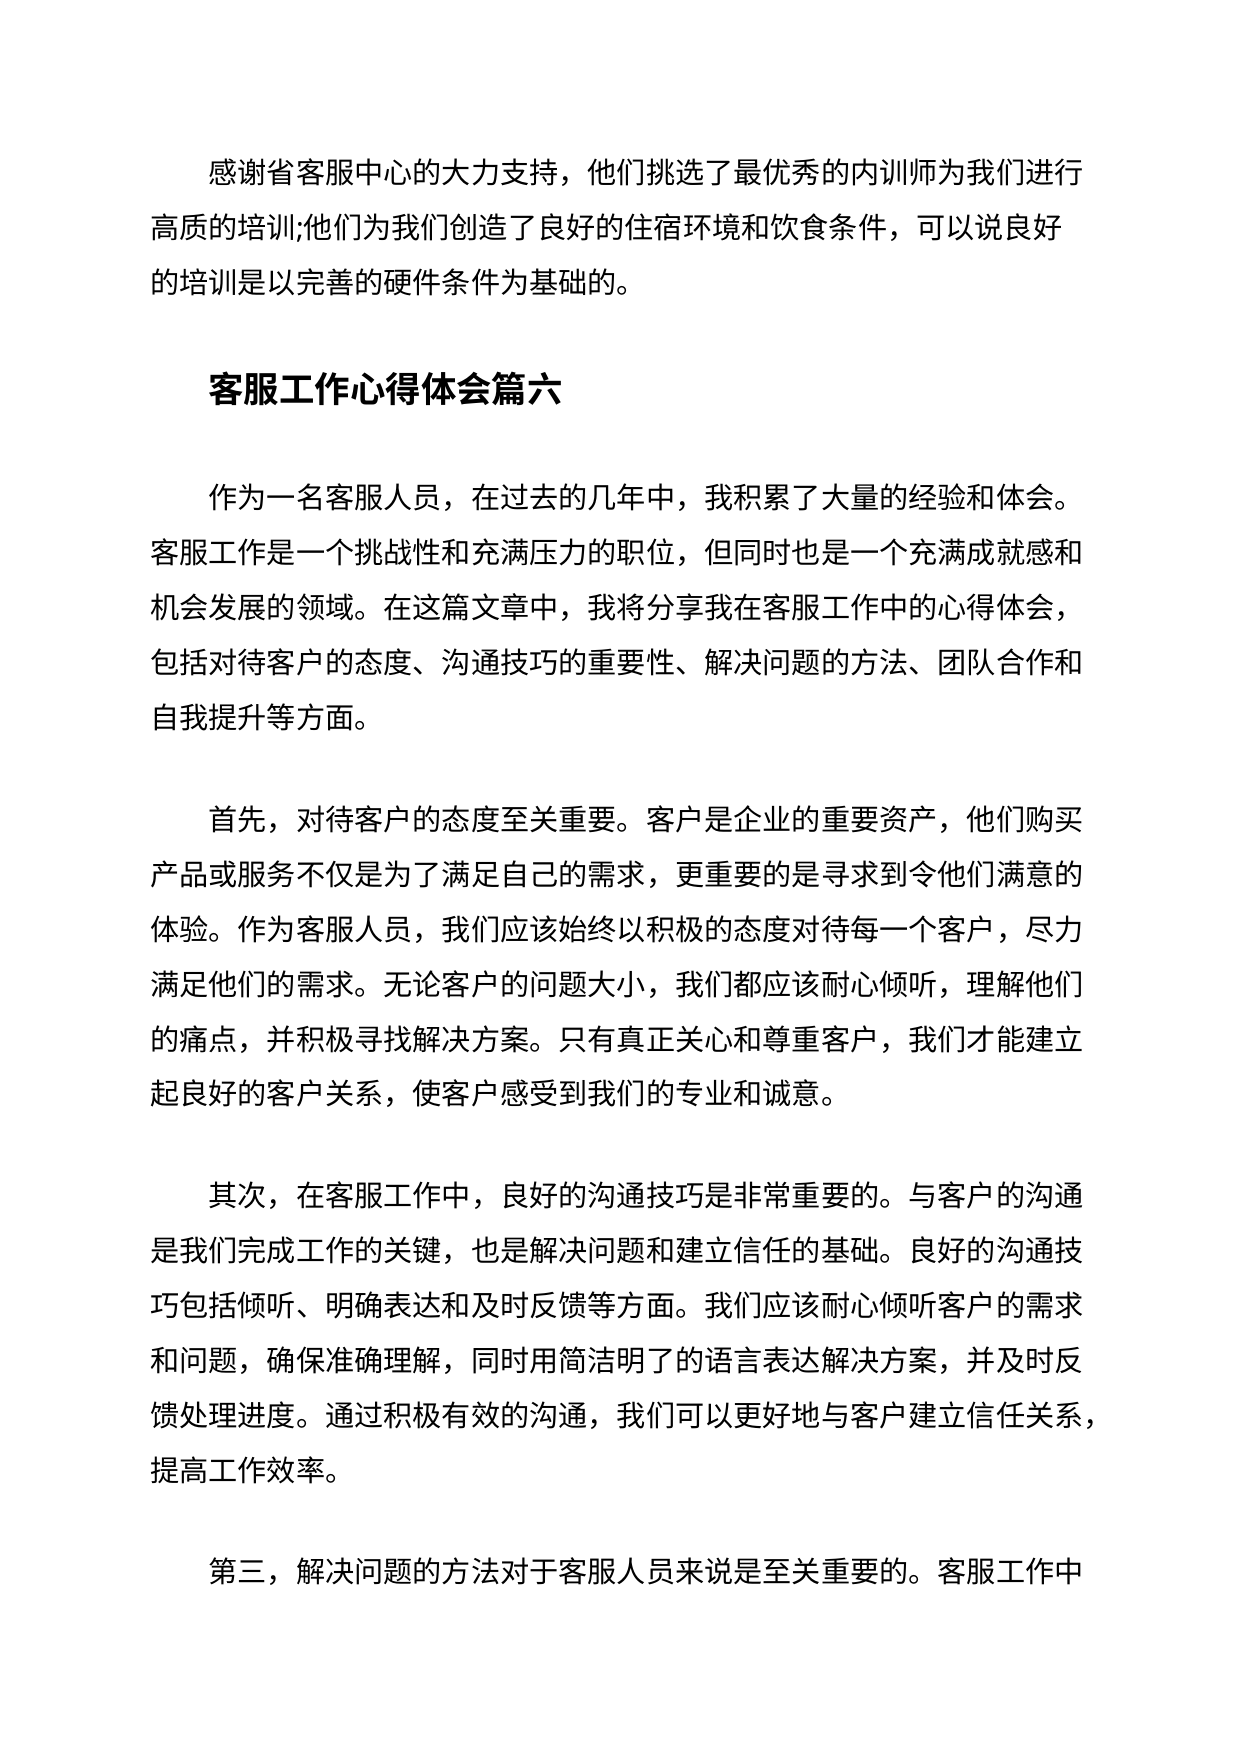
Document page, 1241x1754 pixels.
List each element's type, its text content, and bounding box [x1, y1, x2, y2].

text 客服工作心得体会篇六 [150, 362, 1090, 413]
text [150, 1549, 1090, 1591]
text 作为一名客服人员，在过去的几年中，我积累了大量的经验和体会。客服工作是一个挑战性和充满压力的职位，但同时也是一个充满成就感和机会发展的领域。在这篇文章中，我将分享我在客服工作中的心得体会，包括对待客户的态度、沟通技巧的重要性、解决问题的方法、团队合作和自我提升等方面。 [150, 475, 1090, 737]
text 感谢省客服中心的大力支持，他们挑选了最优秀的内训师为我们进行高质的培训;他们为我们创造了良好的住宿环境和饮食条件，可以说良好的培训是以完善的硬件条件为基础的。 [150, 150, 1090, 302]
text 首先，对待客户的态度至关重要。客户是企业的重要资产，他们购买产品或服务不仅是为了满足自己的需求，更重要的是寻求到令他们满意的体验。作为客服人员，我们应该始终以积极的态度对待每一个客户，尽力满足他们的需求。无论客户的问题大小，我们都应该耐心倾听，理解他们的痛点，并积极寻找解决方案。只有真正关心和尊重客户，我们才能建立起良好的客户关系，使客户感受到我们的专业和诚意。 [150, 796, 1090, 1113]
text 其次，在客服工作中，良好的沟通技巧是非常重要的。与客户的沟通是我们完成工作的关键，也是解决问题和建立信任的基础。良好的沟通技巧包括倾听、明确表达和及时反馈等方面。我们应该耐心倾听客户的需求和问题，确保准确理解，同时用简洁明了的语言表达解决方案，并及时反馈处理进度。通过积极有效的沟通，我们可以更好地与客户建立信任关系，提高工作效率。 [150, 1173, 1090, 1489]
